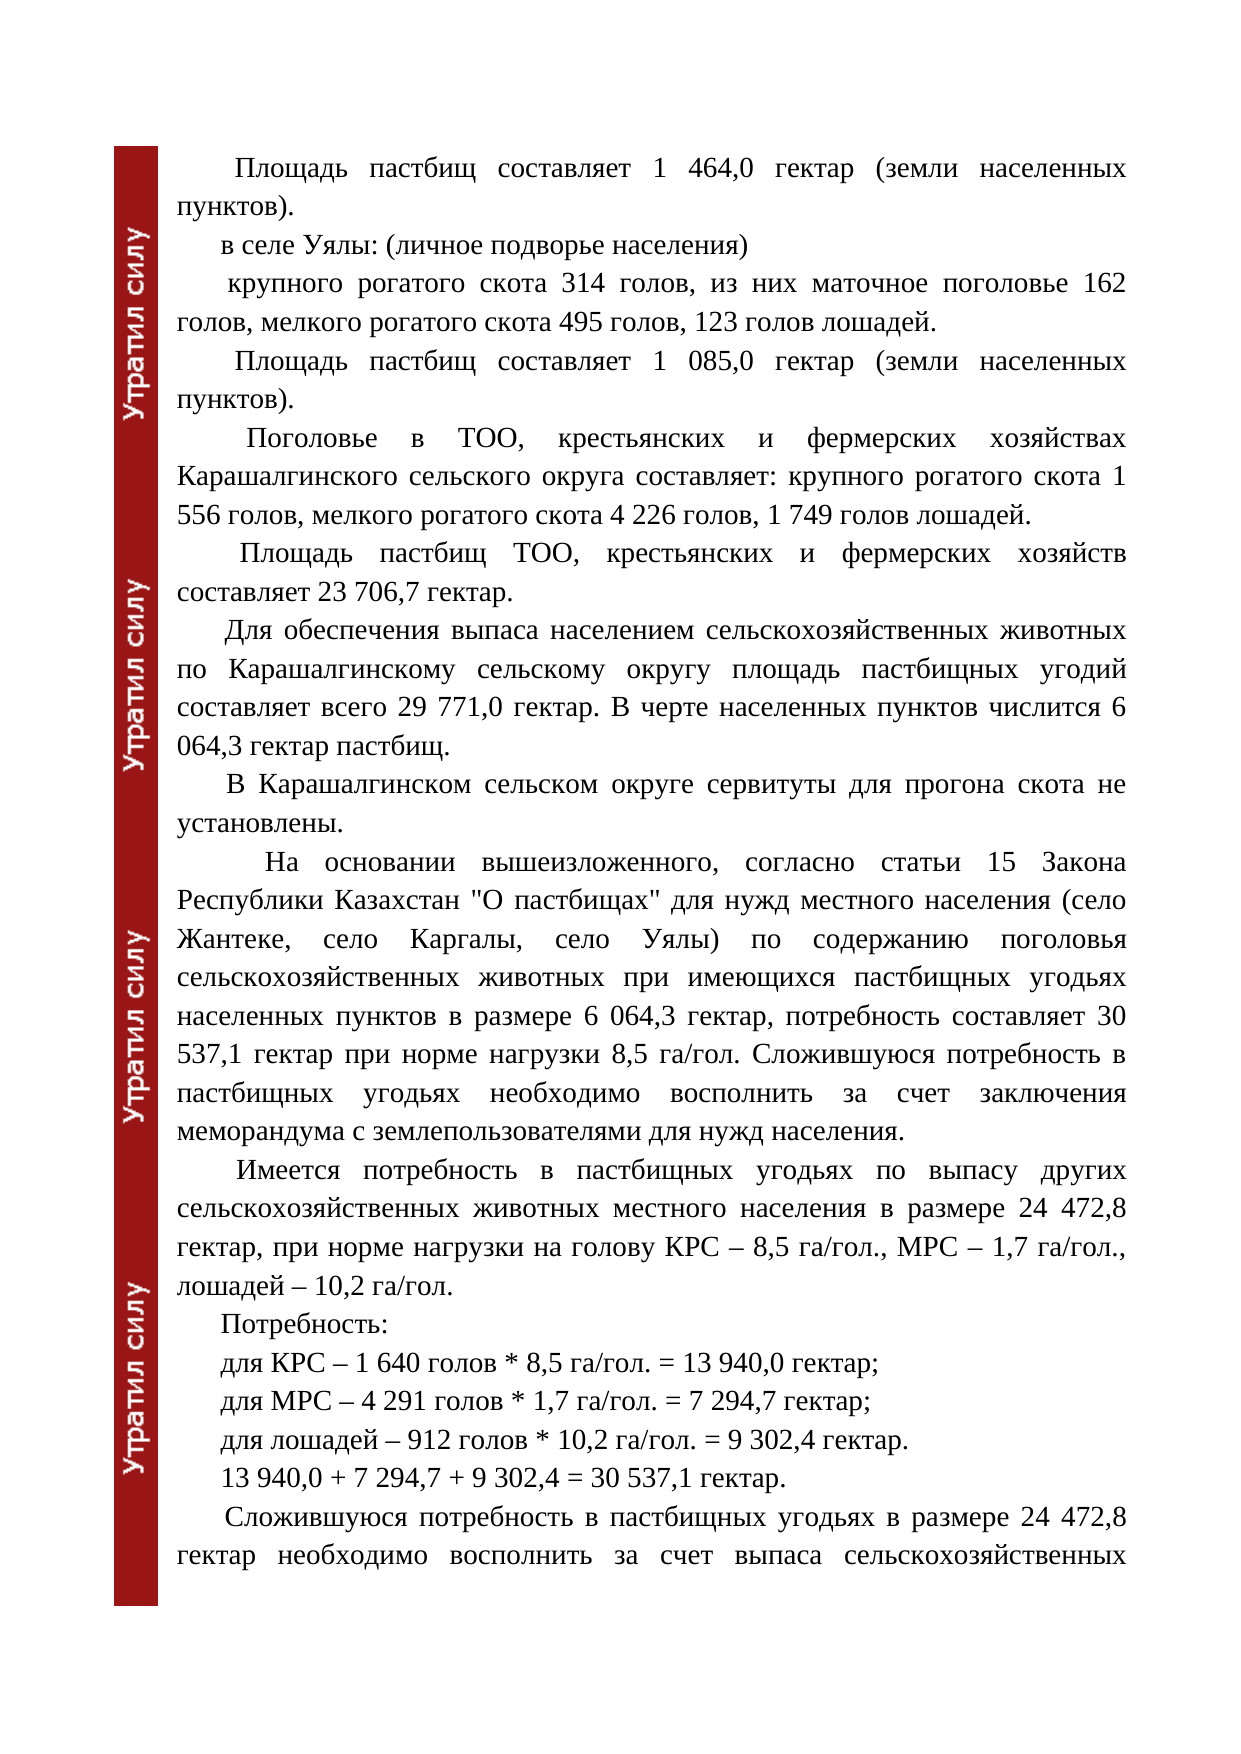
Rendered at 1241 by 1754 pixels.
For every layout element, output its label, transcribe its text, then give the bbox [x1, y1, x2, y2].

picture [114, 1571, 158, 1606]
picture [114, 146, 158, 150]
picture [114, 415, 158, 420]
text Для обеспечения выпаса населением сельскохозяйственных животных по Карашалгинскому сельскому округу площадь пастбищных угодий составляет всего 29 771,0 гектар. В черте населенных пунктов числится 6 064,3 гектар пастбищ. [112, 612, 1128, 762]
text крупного рогатого скота 314 голов, из них маточное поголовье 162 голов, мелкого рогатого скота 495 голов, 123 голов лошадей. [112, 266, 1128, 338]
text В Карашалгинском сельском округе сервитуты для прогона скота не установлены. [112, 767, 1128, 839]
picture [114, 1340, 158, 1345]
picture [114, 1417, 158, 1422]
picture [114, 222, 158, 227]
text для лошадей – 912 голов * 10,2 га/гол. = 9 302,4 гектар. [112, 1422, 1128, 1455]
text в селе Уялы: (личное подворье населения) [112, 227, 1128, 261]
picture [114, 1147, 158, 1152]
picture [114, 338, 158, 343]
text Поголовье в ТОО, крестьянских и фермерских хозяйствах Карашалгинского сельского округа составляет: крупного рогатого скота 1 556 голов, мелкого рогатого скота 4 226 голов, 1 749 голов лошадей. [112, 420, 1128, 530]
text Площадь пастбищ составляет 1 464,0 гектар (земли населенных пунктов). [112, 150, 1128, 222]
text Потребность: [112, 1306, 1128, 1340]
picture [114, 1455, 158, 1460]
picture [114, 1378, 158, 1383]
text Площадь пастбищ ТОО, крестьянских и фермерских хозяйств составляет 23 706,7 гектар. [112, 535, 1128, 607]
picture [114, 1494, 158, 1499]
picture [114, 839, 158, 844]
picture [114, 1301, 158, 1306]
text для МРС – 4 291 голов * 1,7 га/гол. = 7 294,7 гектар; [112, 1383, 1128, 1417]
text На основании вышеизложенного, согласно статьи 15 Закона Республики Казахстан "О пастбищах" для нужд местного населения (село Жантеке, село Каргалы, село Уялы) по содержанию поголовья сельскохозяйственных животных при имеющихся пастбищных угодьях населенных пунктов в размере 6 064,3 гектар, потребность составляет 30 537,1 гектар при норме нагрузки 8,5 га/гол. Сложившуюся потребность в пастбищных угодьях необходимо восполнить за счет заключения меморандума с землепользователями для нужд населения. [112, 844, 1128, 1147]
text Площадь пастбищ составляет 1 085,0 гектар (земли населенных пунктов). [112, 343, 1128, 415]
picture [114, 261, 158, 266]
text 13 940,0 + 7 294,7 + 9 302,4 = 30 537,1 гектар. [112, 1460, 1128, 1494]
picture [114, 762, 158, 767]
text Имеется потребность в пастбищных угодьях по выпасу других сельскохозяйственных животных местного населения в размере 24 472,8 гектар, при норме нагрузки на голову КРС – 8,5 га/гол., МРС – 1,7 га/гол., лошадей – 10,2 га/гол. [112, 1152, 1128, 1301]
picture [114, 530, 158, 535]
text для КРС – 1 640 голов * 8,5 га/гол. = 13 940,0 гектар; [112, 1345, 1128, 1378]
picture [114, 607, 158, 612]
